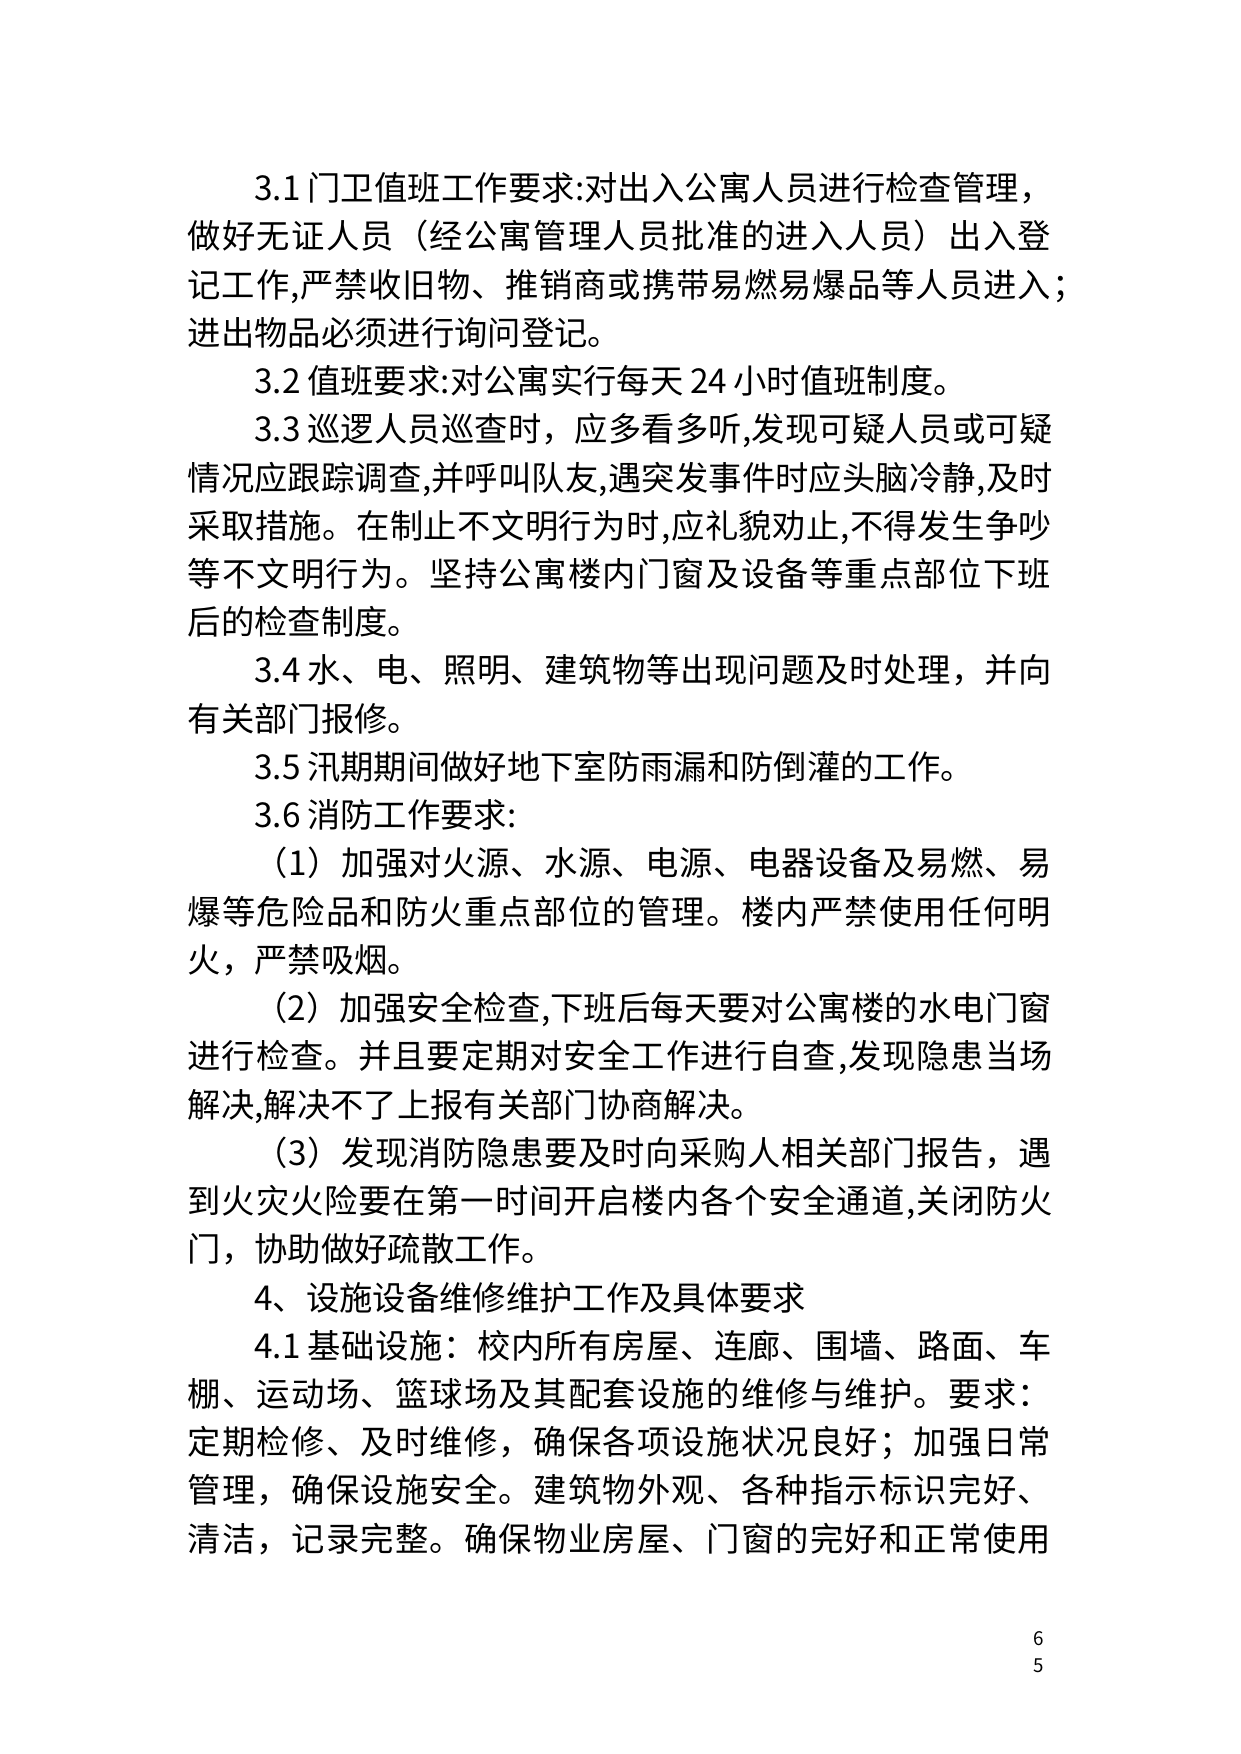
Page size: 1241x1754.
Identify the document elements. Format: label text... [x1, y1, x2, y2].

text 3.4水、电、照明、建筑物等出现问题及时处理，并向有关部门报修。 [187, 644, 1053, 741]
text 4、设施设备维修维护工作及具体要求 [187, 1271, 1053, 1319]
text （3）发现消防隐患要及时向采购人相关部门报告，遇到火灾火险要在第一时间开启楼内各个安全通道,关闭防火门，协助做好疏散工作。 [187, 1127, 1053, 1271]
text 3.6消防工作要求: [187, 789, 1053, 837]
text 3.1门卫值班工作要求:对出入公寓人员进行检查管理，做好无证人员（经公寓管理人员批准的进入人员）出入登记工作,严禁收旧物、推销商或携带易燃易爆品等人员进入；进出物品必须进行询问登记。 [187, 162, 1053, 355]
text 3.5汛期期间做好地下室防雨漏和防倒灌的工作。 [187, 741, 1053, 789]
text 3.2值班要求:对公寓实行每天24小时值班制度。 [187, 355, 1053, 403]
text （1）加强对火源、水源、电源、电器设备及易燃、易爆等危险品和防火重点部位的管理。楼内严禁使用任何明火，严禁吸烟。 [187, 837, 1053, 982]
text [187, 1319, 1053, 1561]
text （2）加强安全检查,下班后每天要对公寓楼的水电门窗进行检查。并且要定期对安全工作进行自查,发现隐患当场解决,解决不了上报有关部门协商解决。 [187, 982, 1053, 1127]
text 3.3巡逻人员巡查时，应多看多听,发现可疑人员或可疑情况应跟踪调查,并呼叫队友,遇突发事件时应头脑冷静,及时采取措施。在制止不文明行为时,应礼貌劝止,不得发生争吵等不文明行为。坚持公寓楼内门窗及设备等重点部位下班后的检查制度。 [187, 403, 1053, 644]
